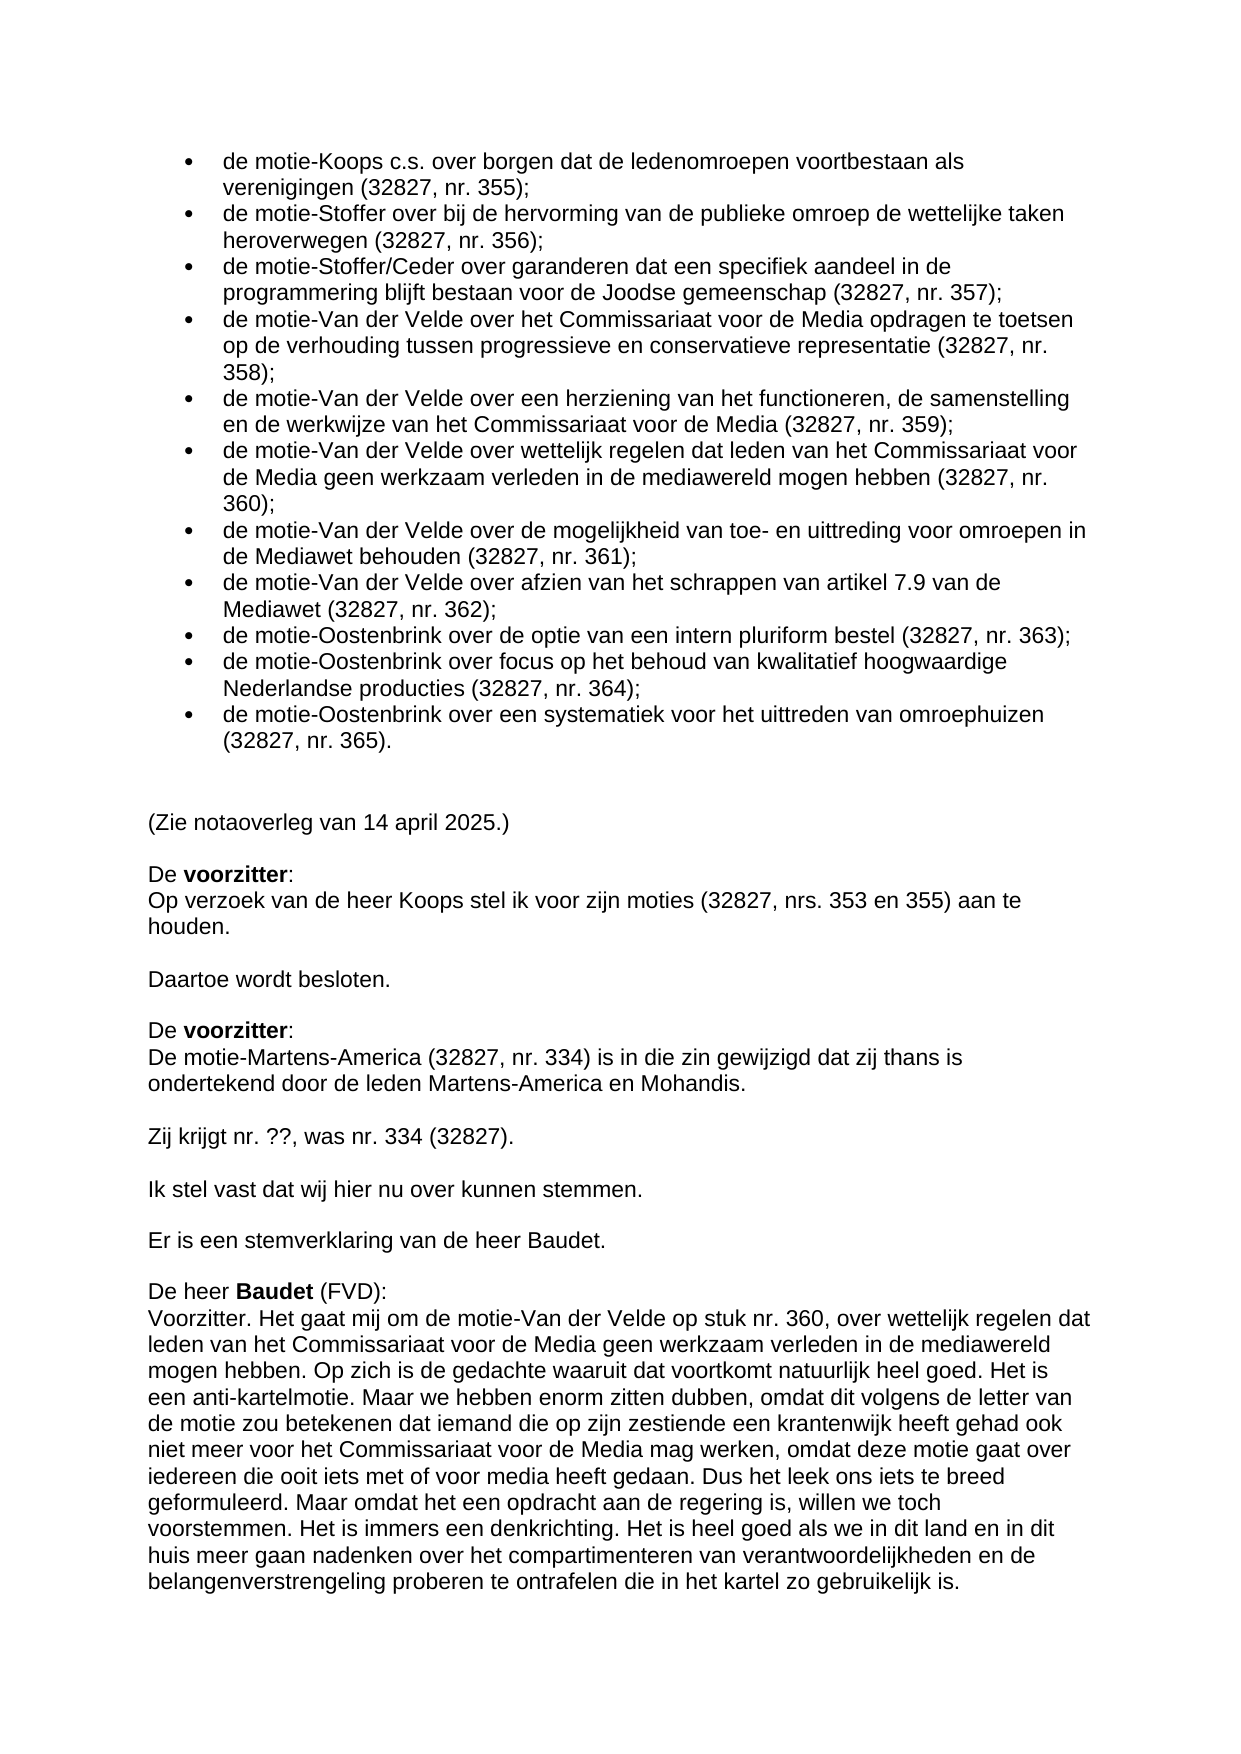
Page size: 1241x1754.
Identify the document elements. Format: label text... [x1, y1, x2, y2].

list de motie-Van der Velde over wettelijk regelen dat leden van het Commissariaat voor de Media geen werkzaam verleden in de mediawereld mogen hebben (32827, nr. 360); [185, 437, 1093, 517]
list de motie-Van der Velde over een herziening van het functioneren, de samenstelling en de werkwijze van het Commissariaat voor de Media (32827, nr. 359); [185, 385, 1093, 437]
list de motie-Van der Velde over het Commissariaat voor de Media opdragen te toetsen op de verhouding tussen progressieve en conservatieve representatie (32827, nr. 358); [185, 306, 1093, 385]
text De voorzitter: Op verzoek van de heer Koops stel ik voor zijn moties (32827, nrs. 353 en 355) aan te houden. Daartoe wordt besloten. [148, 861, 1093, 992]
list de motie-Koops c.s. over borgen dat de ledenomroepen voortbestaan als verenigingen (32827, nr. 355); [185, 148, 1093, 200]
list de motie-Stoffer/Ceder over garanderen dat een specifiek aandeel in de programmering blijft bestaan voor de Joodse gemeenschap (32827, nr. 357); [185, 253, 1093, 306]
list de motie-Stoffer over bij de hervorming van de publieke omroep de wettelijke taken heroverwegen (32827, nr. 356); [185, 200, 1093, 253]
text Er is een stemverklaring van de heer Baudet. [148, 1227, 1093, 1253]
list de motie-Van der Velde over de mogelijkheid van toe- en uittreding voor omroepen in de Mediawet behouden (32827, nr. 361); [185, 517, 1093, 569]
list de motie-Oostenbrink over focus op het behoud van kwalitatief hoogwaardige Nederlandse producties (32827, nr. 364); [185, 648, 1093, 701]
text De voorzitter: De motie-Martens-America (32827, nr. 334) is in die zin gewijzigd dat zij thans is ondertekend door de leden Martens-America en Mohandis. Zij krijgt nr. ??, was nr. 334 (32827). Ik stel vast dat wij hier nu over kunnen stemmen. [148, 1017, 1093, 1202]
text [148, 1278, 1093, 1594]
list de motie-Oostenbrink over een systematiek voor het uittreden van omroephuizen (32827, nr. 365). [185, 701, 1093, 754]
list de motie-Oostenbrink over de optie van een intern pluriform bestel (32827, nr. 363); [185, 622, 1093, 648]
text (Zie notaoverleg van 14 april 2025.) [148, 809, 1093, 836]
list de motie-Van der Velde over afzien van het schrappen van artikel 7.9 van de Mediawet (32827, nr. 362); [185, 569, 1093, 622]
